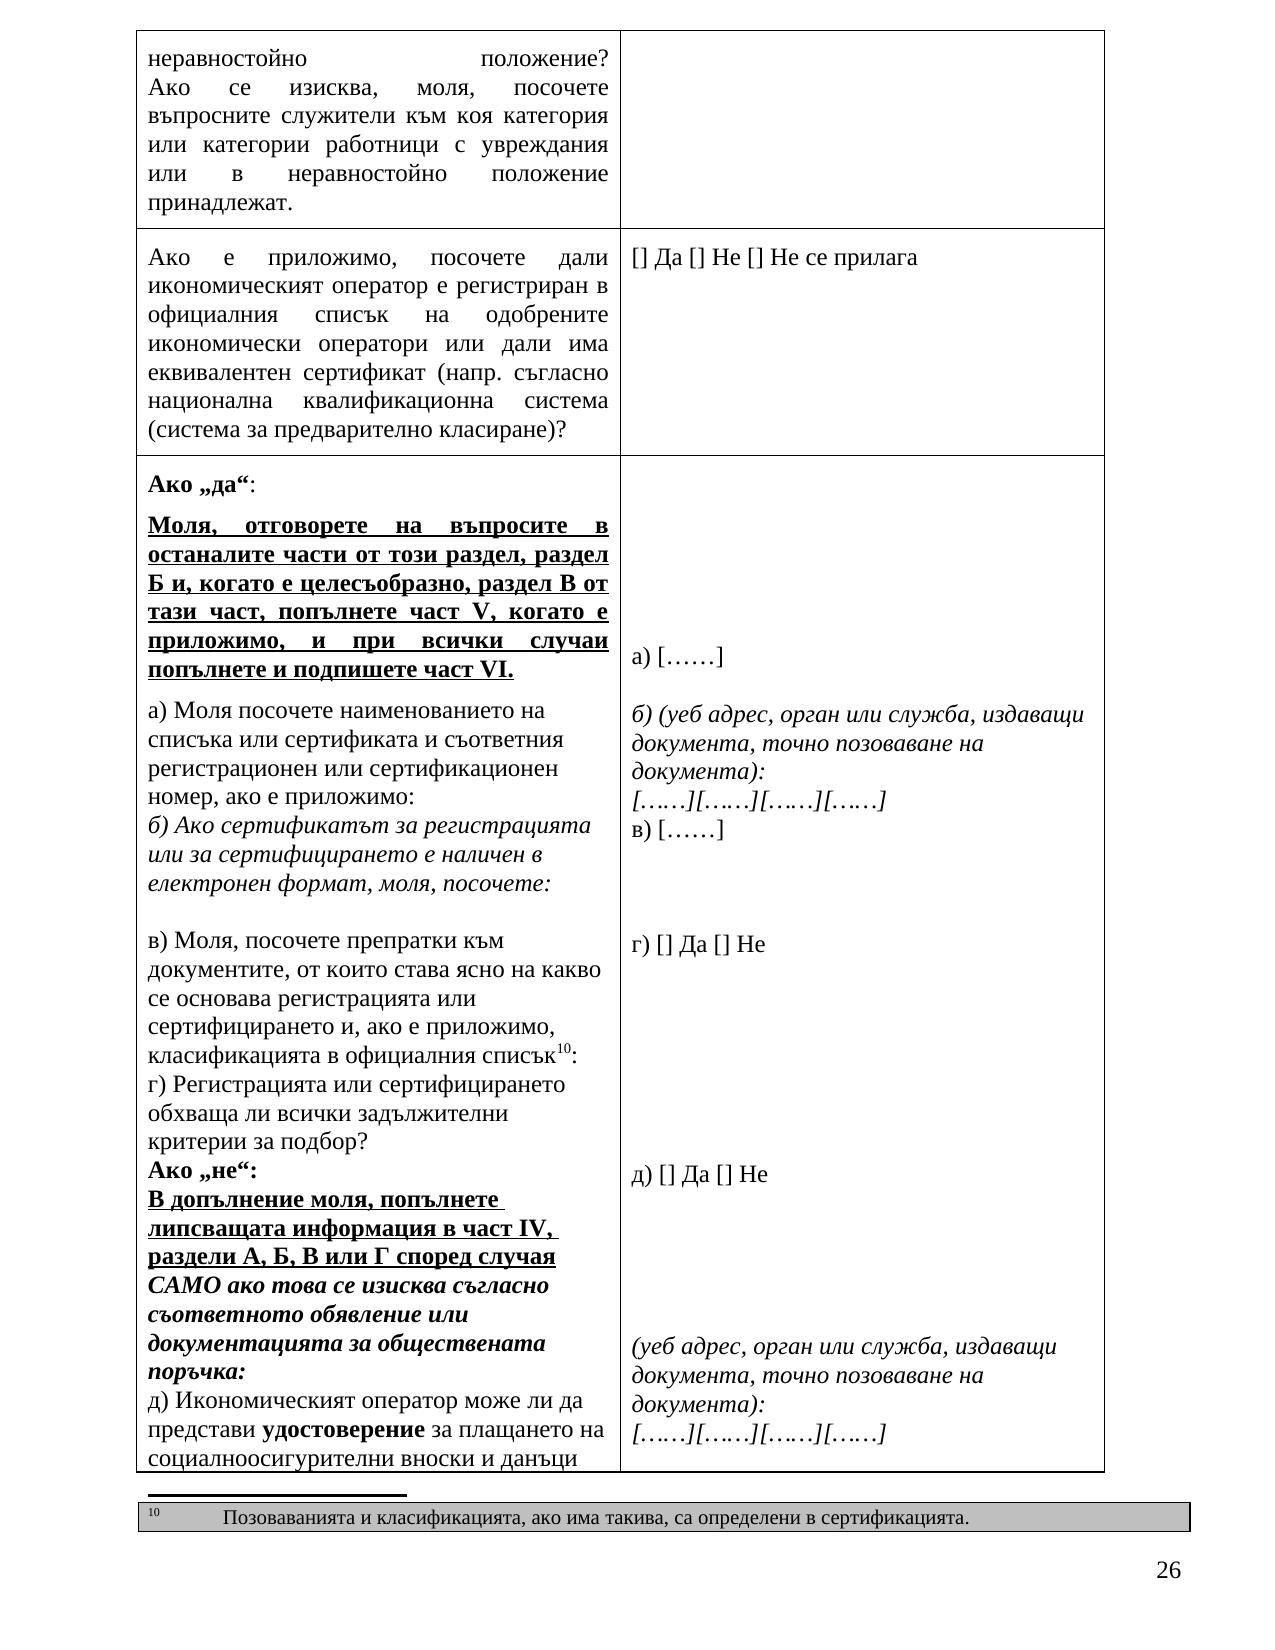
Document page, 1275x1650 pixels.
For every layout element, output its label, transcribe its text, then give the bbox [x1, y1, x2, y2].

table_cell [] Да [] Не [] Не се прилага [621, 229, 1104, 455]
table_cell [137, 456, 620, 1471]
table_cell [621, 31, 1104, 228]
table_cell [621, 456, 1104, 1471]
table_cell Ако е приложимо, посочете дали икономическият оператор е регистриран в официалния списък на одобрените икономически оператори или дали има еквивалентен сертификат (напр. съгласно национална квалификационна система (система за предварително класиране)? [137, 229, 620, 455]
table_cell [137, 31, 620, 228]
